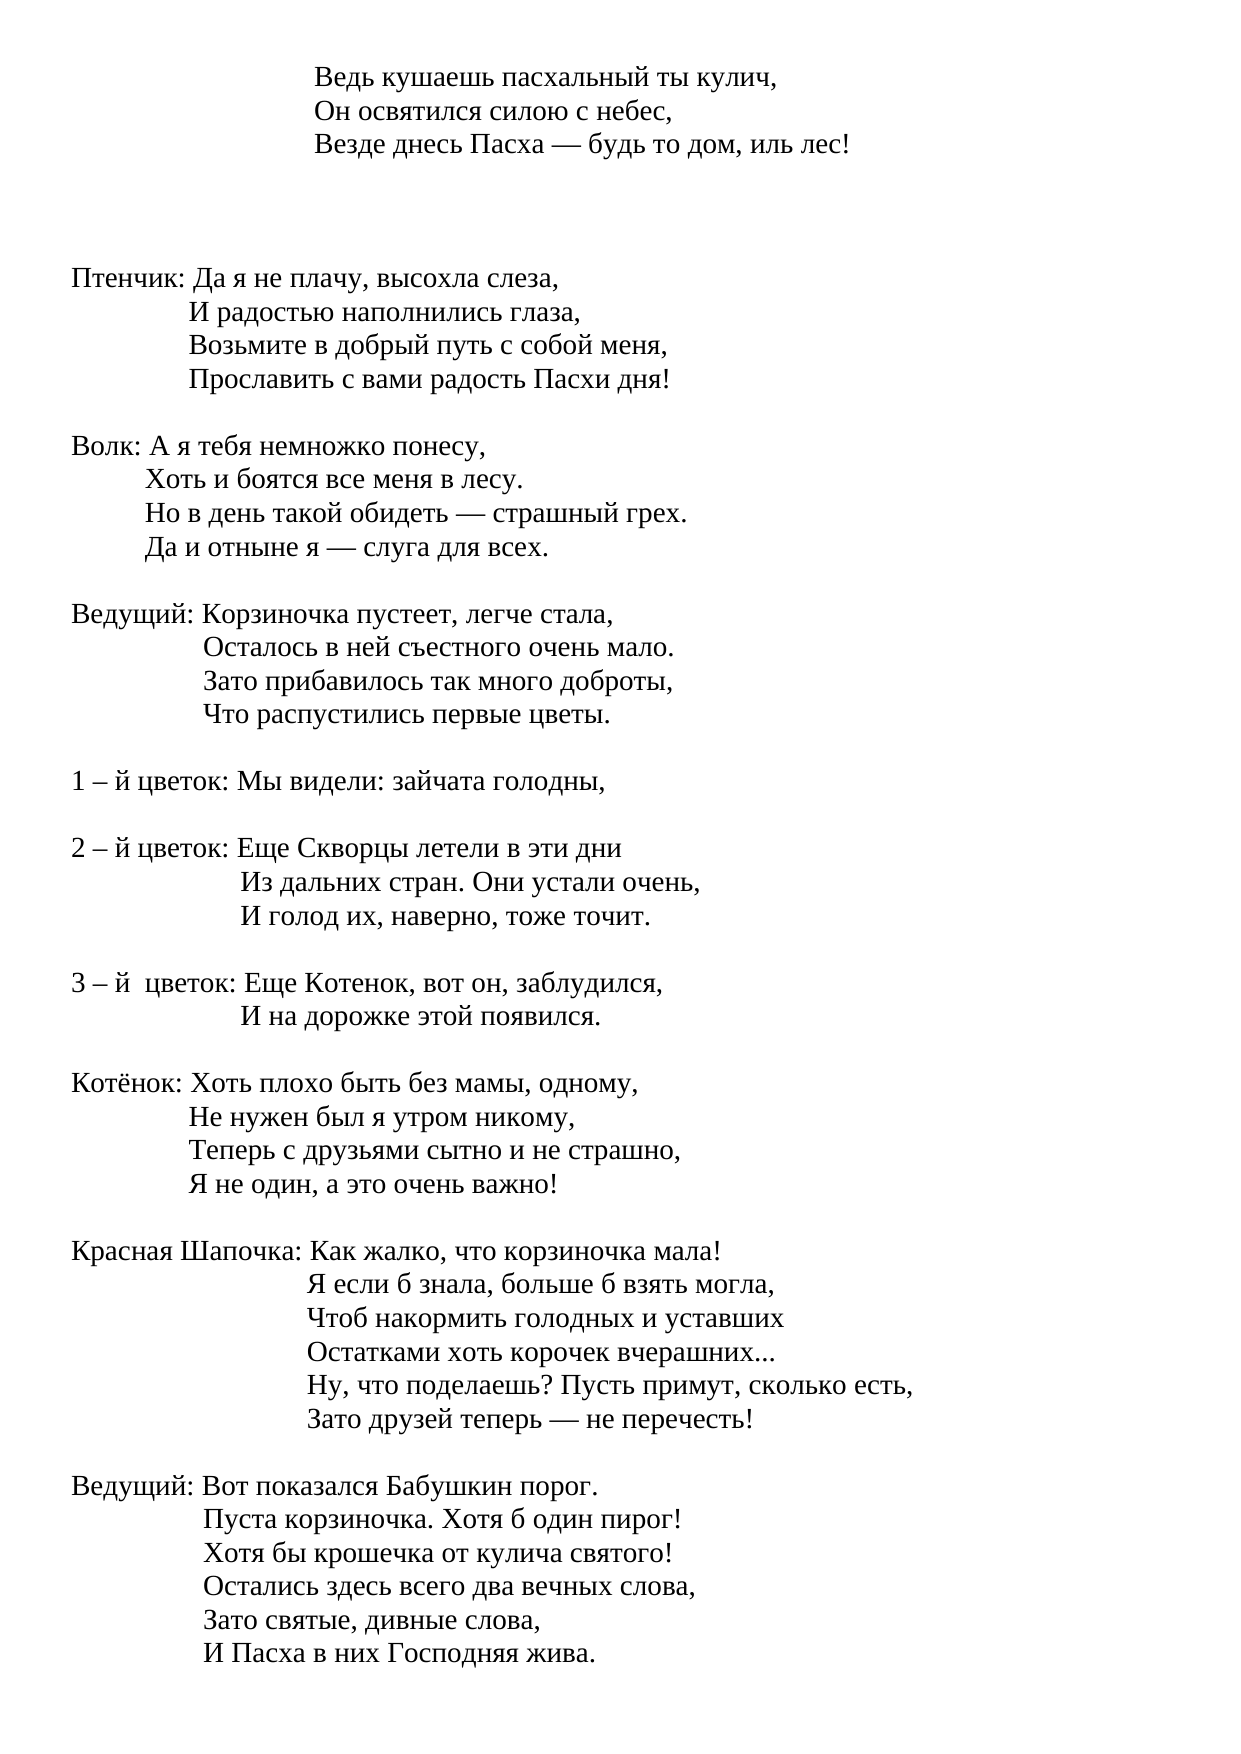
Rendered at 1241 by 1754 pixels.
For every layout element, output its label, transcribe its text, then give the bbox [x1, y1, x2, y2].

text Прославить с вами радость Пасхи дня! [144, 361, 1169, 394]
text Что распустились первые цветы. [144, 696, 1169, 730]
text Но в день такой обидеть — страшный грех. [71, 495, 1169, 529]
text Птенчик: Да я не плачу, высохла слеза, [71, 260, 1169, 294]
text Котёнок: Хоть плохо быть без мамы, одному, [71, 1065, 1169, 1099]
text И на дорожке этой появился. [144, 998, 1169, 1032]
text Зато друзей теперь — не перечесть! [218, 1401, 1169, 1434]
text Хотя бы крошечка от кулича святого! [144, 1535, 1169, 1568]
text И радостью наполнились глаза, [144, 294, 1169, 327]
text 1 – й цветок: Мы видели: зайчата голодны, [71, 763, 1169, 797]
text И Пасха в них Господняя жива. [144, 1636, 1169, 1669]
text Осталось в ней съестного очень мало. [71, 629, 1169, 663]
text И голод их, наверно, тоже точит. [144, 898, 1169, 931]
text Остались здесь всего два вечных слова, [144, 1568, 1169, 1602]
text Везде днесь Пасха — будь то дом, иль лес! [218, 126, 1169, 160]
text Ведь кушаешь пасхальный ты кулич, [218, 59, 1169, 93]
text Из дальних стран. Они устали очень, [218, 864, 1169, 898]
text Я не один, а это очень важно! [144, 1166, 1169, 1199]
text Теперь с друзьями сытно и не страшно, [144, 1132, 1169, 1166]
text 2 – й цветок: Еще Скворцы летели в эти дни [71, 831, 1169, 864]
text Не нужен был я утром никому, [144, 1099, 1169, 1132]
text Хоть и боятся все меня в лесу. [71, 462, 1169, 495]
text Возьмите в добрый путь с собой меня, [144, 327, 1169, 361]
text Волк: А я тебя немножко понесу, [71, 428, 1169, 462]
text Пуста корзиночка. Хотя б один пирог! [71, 1501, 1169, 1535]
text Ведущий: Корзиночка пустеет, легче стала, [71, 596, 1169, 629]
text Я если б знала, больше б взять могла, [218, 1267, 1169, 1300]
text Ведущий: Вот показался Бабушкин порог. [71, 1468, 1169, 1501]
text 3 – й цветок: Еще Котенок, вот он, заблудился, [71, 965, 1169, 998]
text Зато прибавилось так много доброты, [71, 663, 1169, 696]
text Зато святые, дивные слова, [144, 1602, 1169, 1636]
text Да и отныне я — слуга для всех. [71, 529, 1169, 562]
text Ну, что поделаешь? Пусть примут, сколько есть, [292, 1367, 1169, 1401]
text Чтоб накормить голодных и уставших [218, 1300, 1169, 1334]
text Остатками хоть корочек вчерашних... [218, 1334, 1169, 1367]
text Красная Шапочка: Как жалко, что корзиночка мала! [71, 1233, 1169, 1267]
text Он освятился силою с небес, [218, 93, 1169, 126]
